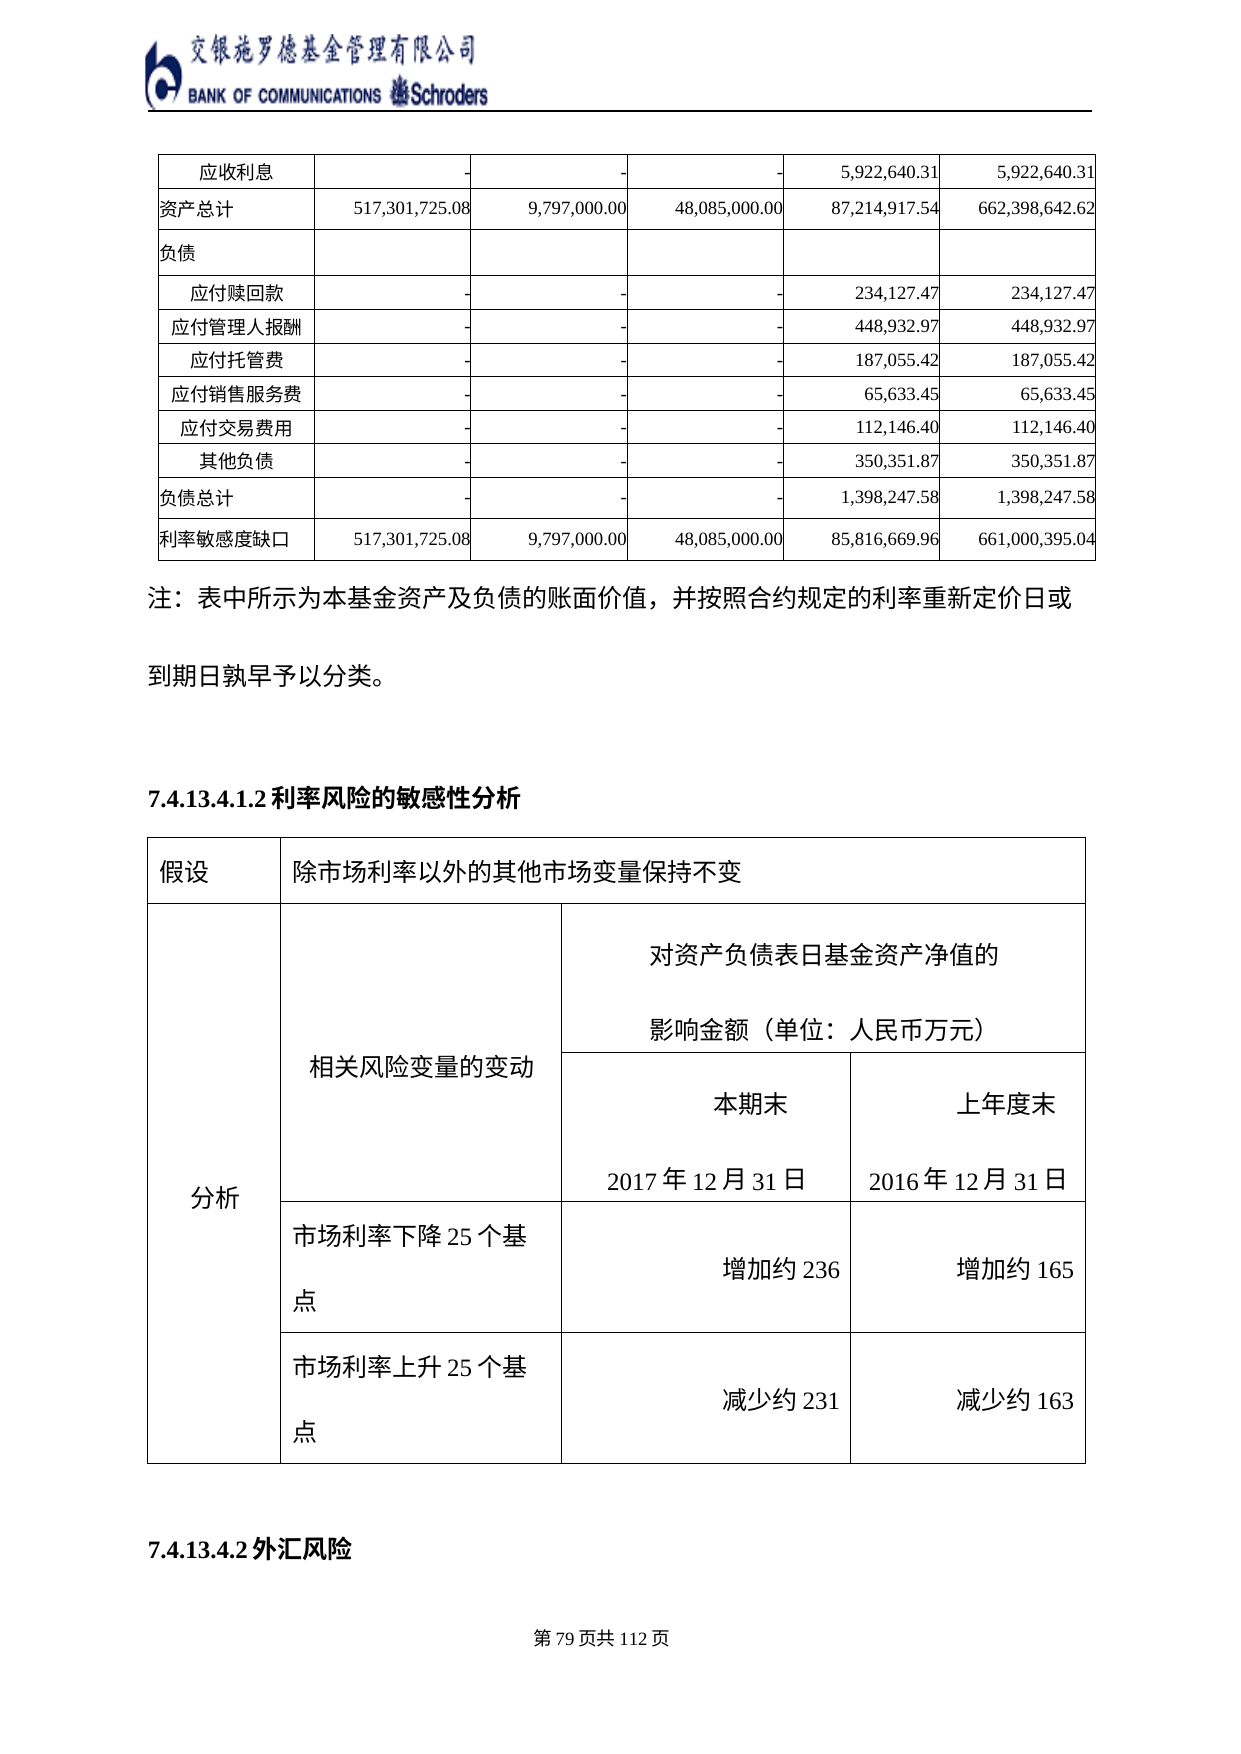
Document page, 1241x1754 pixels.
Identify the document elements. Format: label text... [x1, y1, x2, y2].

table_cell 其他负债 [159, 444, 314, 477]
table_cell 1,398,247.58 [784, 478, 939, 518]
table_cell 65,633.45 [784, 377, 939, 409]
table_cell - [315, 411, 470, 443]
table_cell 350,351.87 [940, 444, 1095, 477]
table_cell 448,932.97 [784, 310, 939, 342]
table_cell - [628, 411, 783, 443]
table_cell 9,797,000.00 [471, 189, 627, 229]
table_cell 1,398,247.58 [940, 478, 1095, 518]
table_header 假设 [148, 838, 280, 903]
text 7.4.13.4.2外汇风险 [148, 1515, 1092, 1580]
table_cell - [315, 478, 470, 518]
table_header 除市场利率以外的其他市场变量保持不变 [281, 838, 1085, 903]
table_cell - [471, 344, 627, 376]
table_cell - [471, 377, 627, 409]
table_cell 应付赎回款 [159, 276, 314, 309]
table_cell [315, 230, 470, 275]
table_cell - [471, 478, 627, 518]
table_cell - [471, 310, 627, 342]
text 注：表中所示为本基金资产及负债的账面价值，并按照合约规定的利率重新定价日或到期日孰早予以分类。 [148, 564, 1092, 707]
table_cell - [628, 276, 783, 309]
table_cell - [315, 276, 470, 309]
table_cell - [471, 155, 627, 188]
table_cell 85,816,669.96 [784, 519, 939, 560]
table_cell 9,797,000.00 [471, 519, 627, 560]
table_cell - [315, 344, 470, 376]
table_cell 48,085,000.00 [628, 189, 783, 229]
table_cell 350,351.87 [784, 444, 939, 477]
table_cell 517,301,725.08 [315, 519, 470, 560]
table_cell 65,633.45 [940, 377, 1095, 409]
table_cell 234,127.47 [940, 276, 1095, 309]
table_cell 增加约236 [562, 1202, 850, 1332]
table_cell - [471, 411, 627, 443]
table_cell - [628, 377, 783, 409]
table_cell [628, 230, 783, 275]
table_cell - [315, 377, 470, 409]
table_cell 187,055.42 [784, 344, 939, 376]
text 7.4.13.4.1.2利率风险的敏感性分析 [148, 764, 1092, 829]
table_cell 减少约231 [562, 1333, 850, 1463]
table_cell - [315, 444, 470, 477]
table_cell - [628, 344, 783, 376]
table_cell 分析 [148, 904, 280, 1463]
table_cell - [471, 276, 627, 309]
table_cell 相关风险变量的变动 [281, 904, 561, 1201]
table_cell 应付托管费 [159, 344, 314, 376]
picture [145, 34, 488, 110]
table_cell 234,127.47 [784, 276, 939, 309]
table_cell [784, 230, 939, 275]
table_cell [940, 230, 1095, 275]
table_cell 应收利息 [159, 155, 314, 188]
table_cell 上年度末 2016年12月31日 [851, 1053, 1085, 1201]
table_cell - [471, 444, 627, 477]
table_cell 661,000,395.04 [940, 519, 1095, 560]
table_cell 662,398,642.62 [940, 189, 1095, 229]
table_cell 应付交易费用 [159, 411, 314, 443]
table_cell 112,146.40 [784, 411, 939, 443]
table_cell - [628, 310, 783, 342]
table_cell 517,301,725.08 [315, 189, 470, 229]
table_cell 112,146.40 [940, 411, 1095, 443]
table_cell 5,922,640.31 [940, 155, 1095, 188]
table_cell 增加约165 [851, 1202, 1085, 1332]
table_cell 利率敏感度缺口 [159, 519, 314, 560]
table_cell - [315, 155, 470, 188]
table_cell 负债总计 [159, 478, 314, 518]
table_cell [471, 230, 627, 275]
table_cell 5,922,640.31 [784, 155, 939, 188]
table_cell 应付管理人报酬 [159, 310, 314, 342]
table_cell - [628, 444, 783, 477]
table_cell 87,214,917.54 [784, 189, 939, 229]
table_cell 本期末 2017年12月31日 [562, 1053, 850, 1201]
table_cell - [628, 478, 783, 518]
table_cell 市场利率下降25个基点 [281, 1202, 561, 1332]
table_cell - [628, 155, 783, 188]
table_cell 应付销售服务费 [159, 377, 314, 409]
table_cell 减少约163 [851, 1333, 1085, 1463]
table_cell 48,085,000.00 [628, 519, 783, 560]
table_cell 市场利率上升25个基点 [281, 1333, 561, 1463]
table_cell 448,932.97 [940, 310, 1095, 342]
table_cell - [315, 310, 470, 342]
table_cell 187,055.42 [940, 344, 1095, 376]
table_cell 对资产负债表日基金资产净值的 影响金额（单位：人民币万元） [562, 904, 1085, 1052]
table_cell 负债 [159, 230, 314, 275]
table_cell 资产总计 [159, 189, 314, 229]
